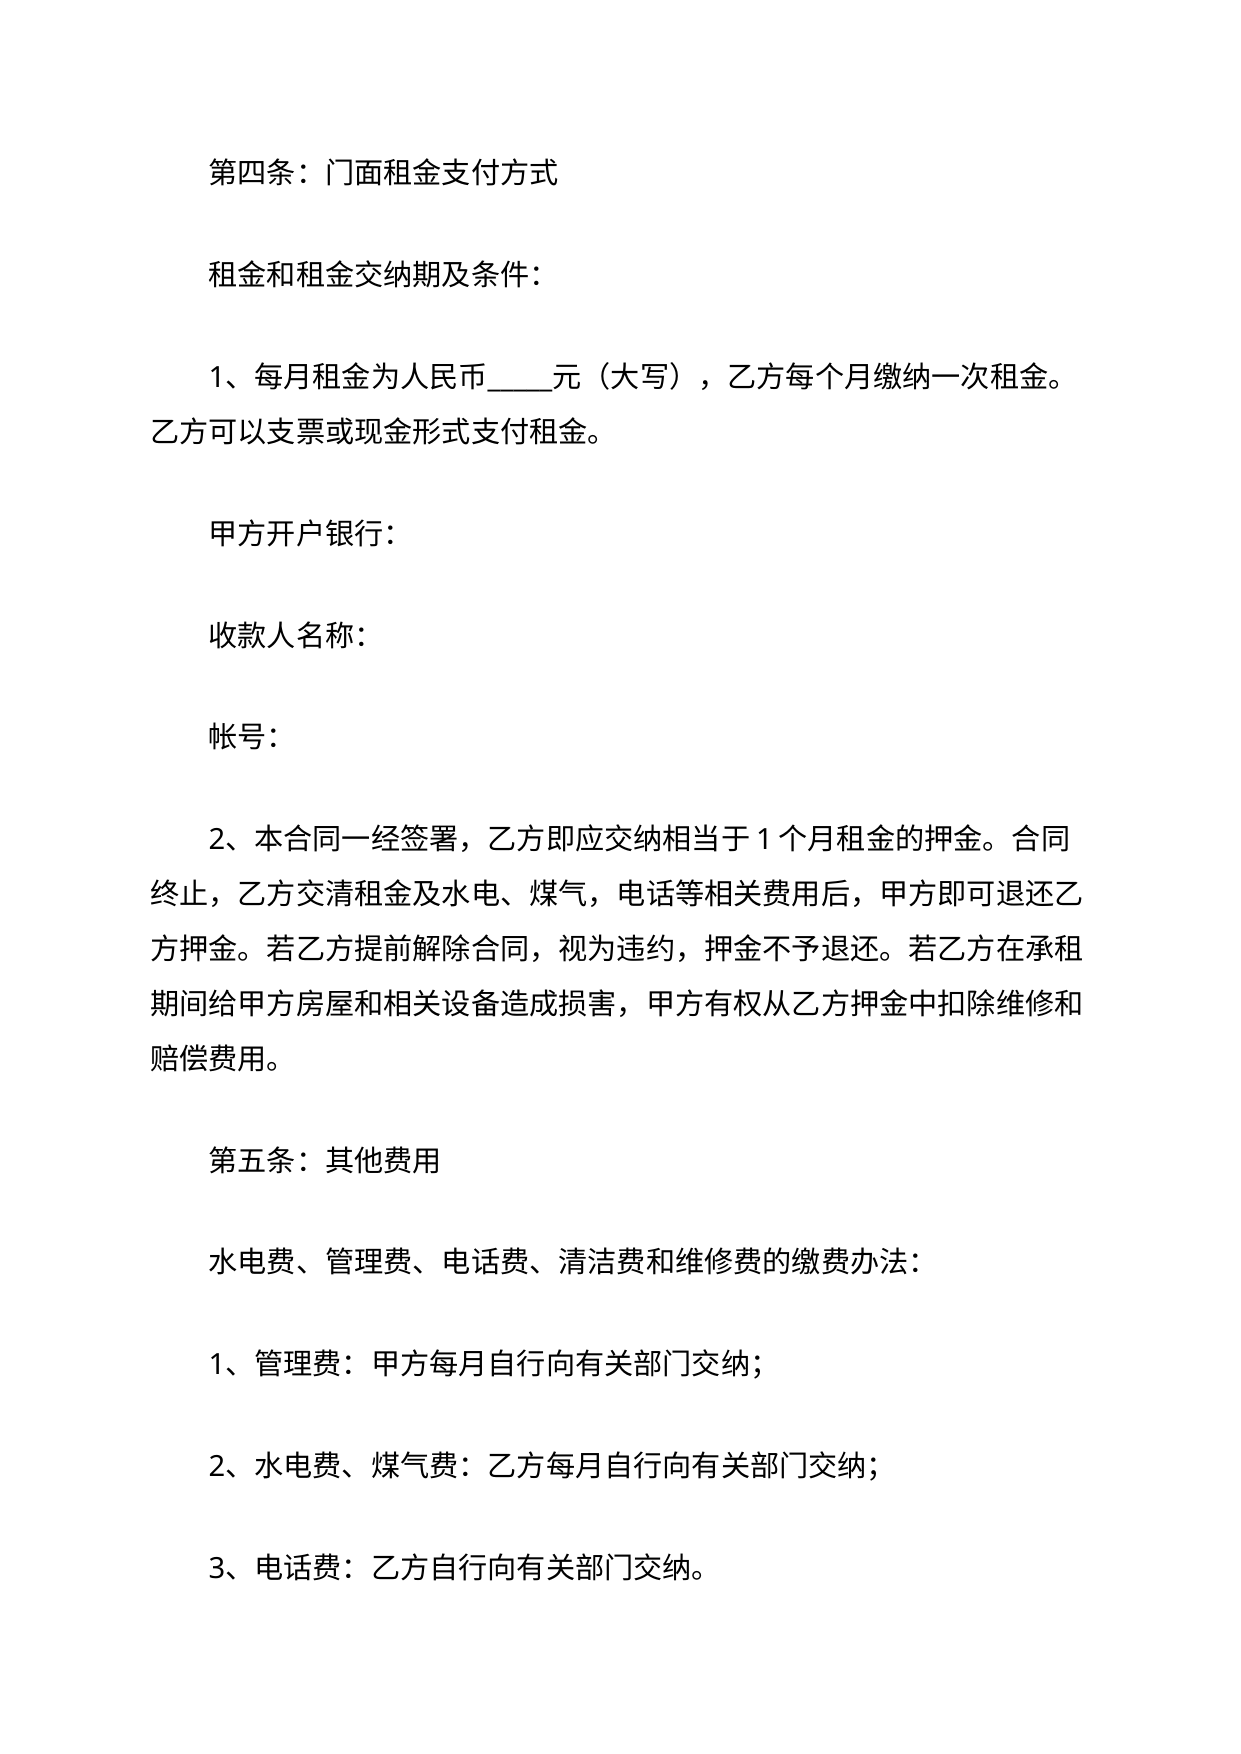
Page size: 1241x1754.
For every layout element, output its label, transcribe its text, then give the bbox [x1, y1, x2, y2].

text 租金和租金交纳期及条件： [150, 252, 1090, 294]
text 帐号： [150, 714, 1090, 756]
text 1、每月租金为人民币_____元（大写），乙方每个月缴纳一次租金。乙方可以支票或现金形式支付租金。 [150, 353, 1090, 451]
text 2、本合同一经签署，乙方即应交纳相当于1个月租金的押金。合同终止，乙方交清租金及水电、煤气，电话等相关费用后，甲方即可退还乙方押金。若乙方提前解除合同，视为违约，押金不予退还。若乙方在承租期间给甲方房屋和相关设备造成损害，甲方有权从乙方押金中扣除维修和赔偿费用。 [150, 816, 1090, 1078]
text 收款人名称： [150, 612, 1090, 654]
text 1、管理费：甲方每月自行向有关部门交纳； [150, 1341, 1090, 1383]
text 第四条：门面租金支付方式 [150, 150, 1090, 192]
text 2、水电费、煤气费：乙方每月自行向有关部门交纳； [150, 1443, 1090, 1485]
text 3、电话费：乙方自行向有关部门交纳。 [150, 1544, 1090, 1587]
text 水电费、管理费、电话费、清洁费和维修费的缴费办法： [150, 1239, 1090, 1281]
text 甲方开户银行： [150, 510, 1090, 553]
text 第五条：其他费用 [150, 1137, 1090, 1179]
